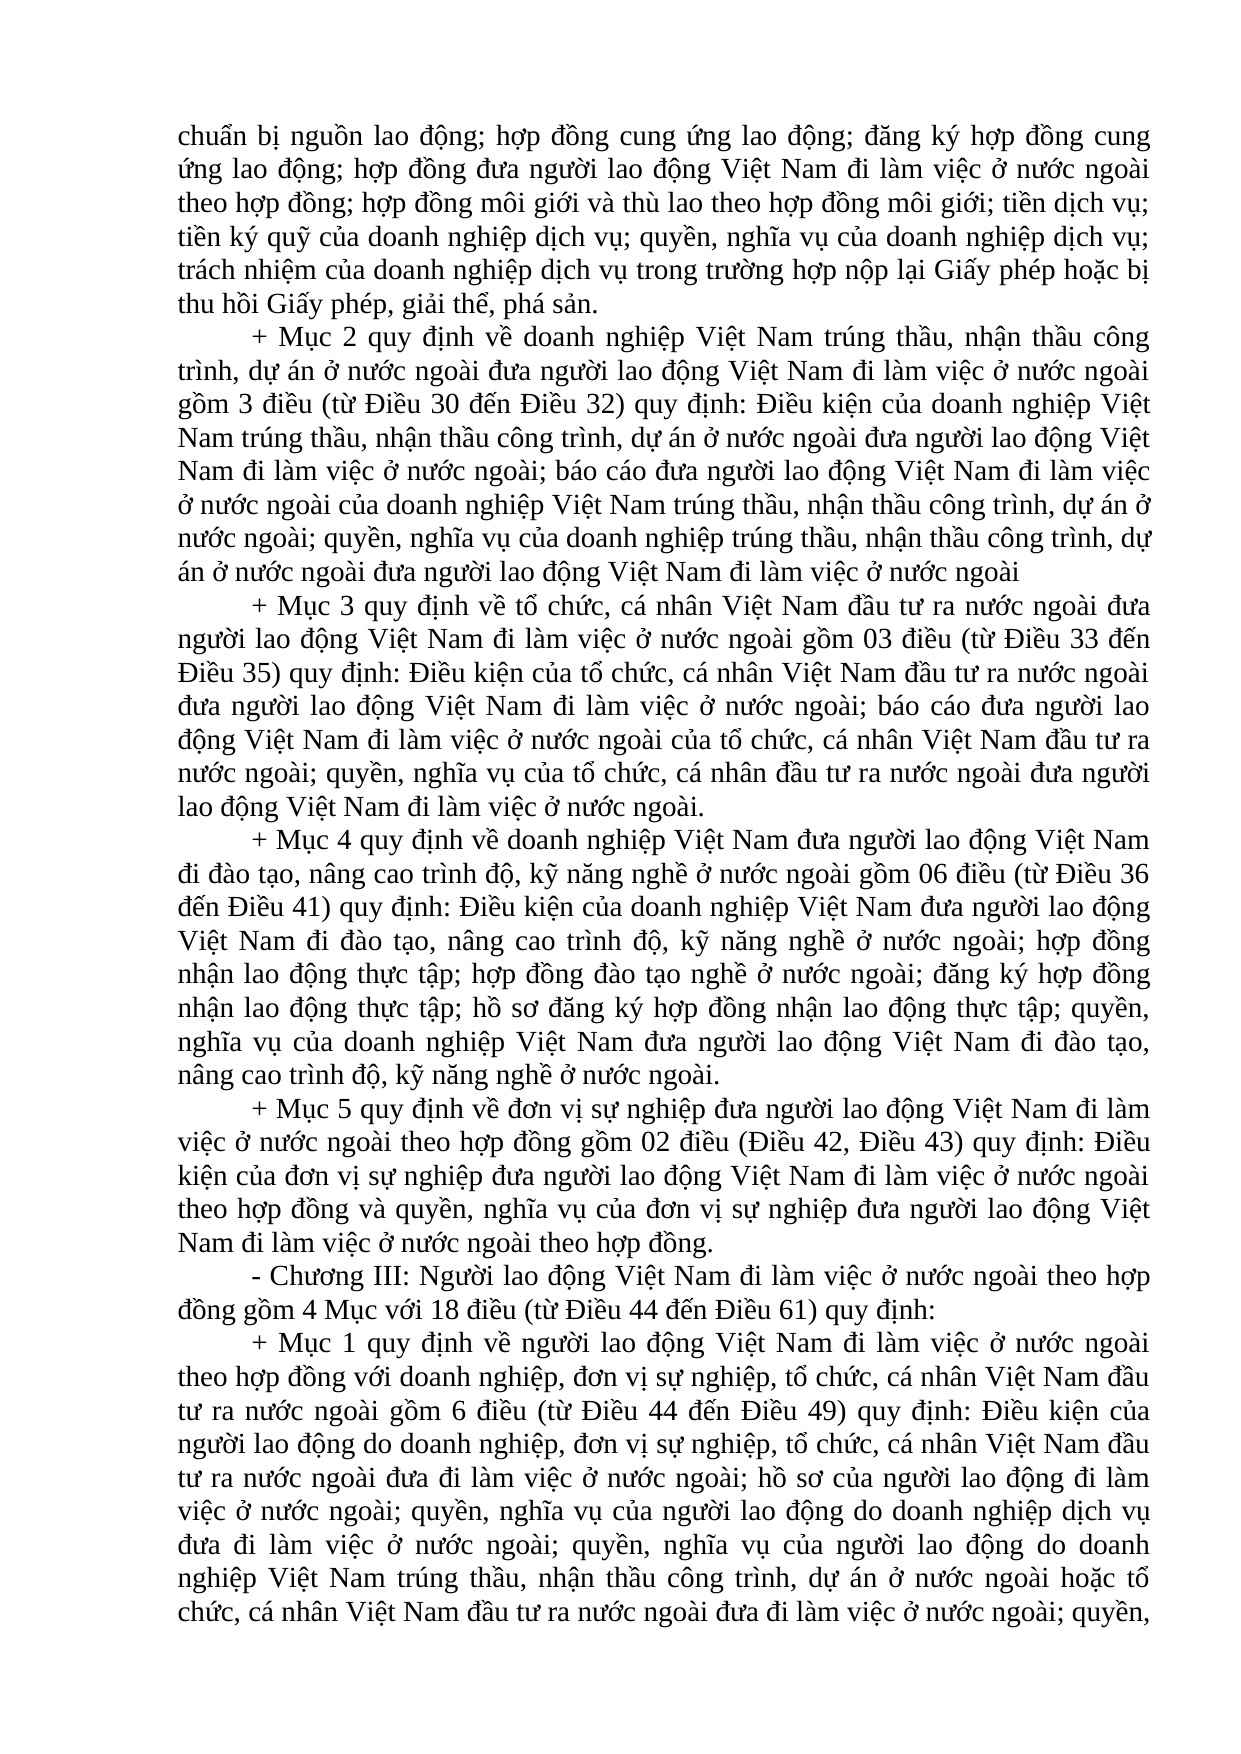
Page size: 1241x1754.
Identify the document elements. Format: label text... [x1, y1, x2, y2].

text + Mục 5 quy định về đơn vị sự nghiệp đưa người lao động Việt Nam đi làm việc ở nước ngoài theo hợp đồng gồm 02 điều (Điều 42, Điều 43) quy định: Điều kiện của đơn vị sự nghiệp đưa người lao động Việt Nam đi làm việc ở nước ngoài theo hợp đồng và quyền, nghĩa vụ của đơn vị sự nghiệp đưa người lao động Việt Nam đi làm việc ở nước ngoài theo hợp đồng. [177, 1091, 1152, 1258]
text + Mục 2 quy định về doanh nghiệp Việt Nam trúng thầu, nhận thầu công trình, dự án ở nước ngoài đưa người lao động Việt Nam đi làm việc ở nước ngoài gồm 3 điều (từ Điều 30 đến Điều 32) quy định: Điều kiện của doanh nghiệp Việt Nam trúng thầu, nhận thầu công trình, dự án ở nước ngoài đưa người lao động Việt Nam đi làm việc ở nước ngoài; báo cáo đưa người lao động Việt Nam đi làm việc ở nước ngoài của doanh nghiệp Việt Nam trúng thầu, nhận thầu công trình, dự án ở nước ngoài; quyền, nghĩa vụ của doanh nghiệp trúng thầu, nhận thầu công trình, dự án ở nước ngoài đưa người lao động Việt Nam đi làm việc ở nước ngoài [177, 319, 1152, 588]
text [177, 118, 1152, 319]
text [177, 1326, 1152, 1627]
text + Mục 4 quy định về doanh nghiệp Việt Nam đưa người lao động Việt Nam đi đào tạo, nâng cao trình độ, kỹ năng nghề ở nước ngoài gồm 06 điều (từ Điều 36 đến Điều 41) quy định: Điều kiện của doanh nghiệp Việt Nam đưa người lao động Việt Nam đi đào tạo, nâng cao trình độ, kỹ năng nghề ở nước ngoài; hợp đồng nhận lao động thực tập; hợp đồng đào tạo nghề ở nước ngoài; đăng ký hợp đồng nhận lao động thực tập; hồ sơ đăng ký hợp đồng nhận lao động thực tập; quyền, nghĩa vụ của doanh nghiệp Việt Nam đưa người lao động Việt Nam đi đào tạo, nâng cao trình độ, kỹ năng nghề ở nước ngoài. [177, 822, 1152, 1091]
text - Chương III: Người lao động Việt Nam đi làm việc ở nước ngoài theo hợp đồng gồm 4 Mục với 18 điều (từ Điều 44 đến Điều 61) quy định: [177, 1258, 1152, 1326]
text + Mục 3 quy định về tổ chức, cá nhân Việt Nam đầu tư ra nước ngoài đưa người lao động Việt Nam đi làm việc ở nước ngoài gồm 03 điều (từ Điều 33 đến Điều 35) quy định: Điều kiện của tổ chức, cá nhân Việt Nam đầu tư ra nước ngoài đưa người lao động Việt Nam đi làm việc ở nước ngoài; báo cáo đưa người lao động Việt Nam đi làm việc ở nước ngoài của tổ chức, cá nhân Việt Nam đầu tư ra nước ngoài; quyền, nghĩa vụ của tổ chức, cá nhân đầu tư ra nước ngoài đưa người lao động Việt Nam đi làm việc ở nước ngoài. [177, 588, 1152, 822]
